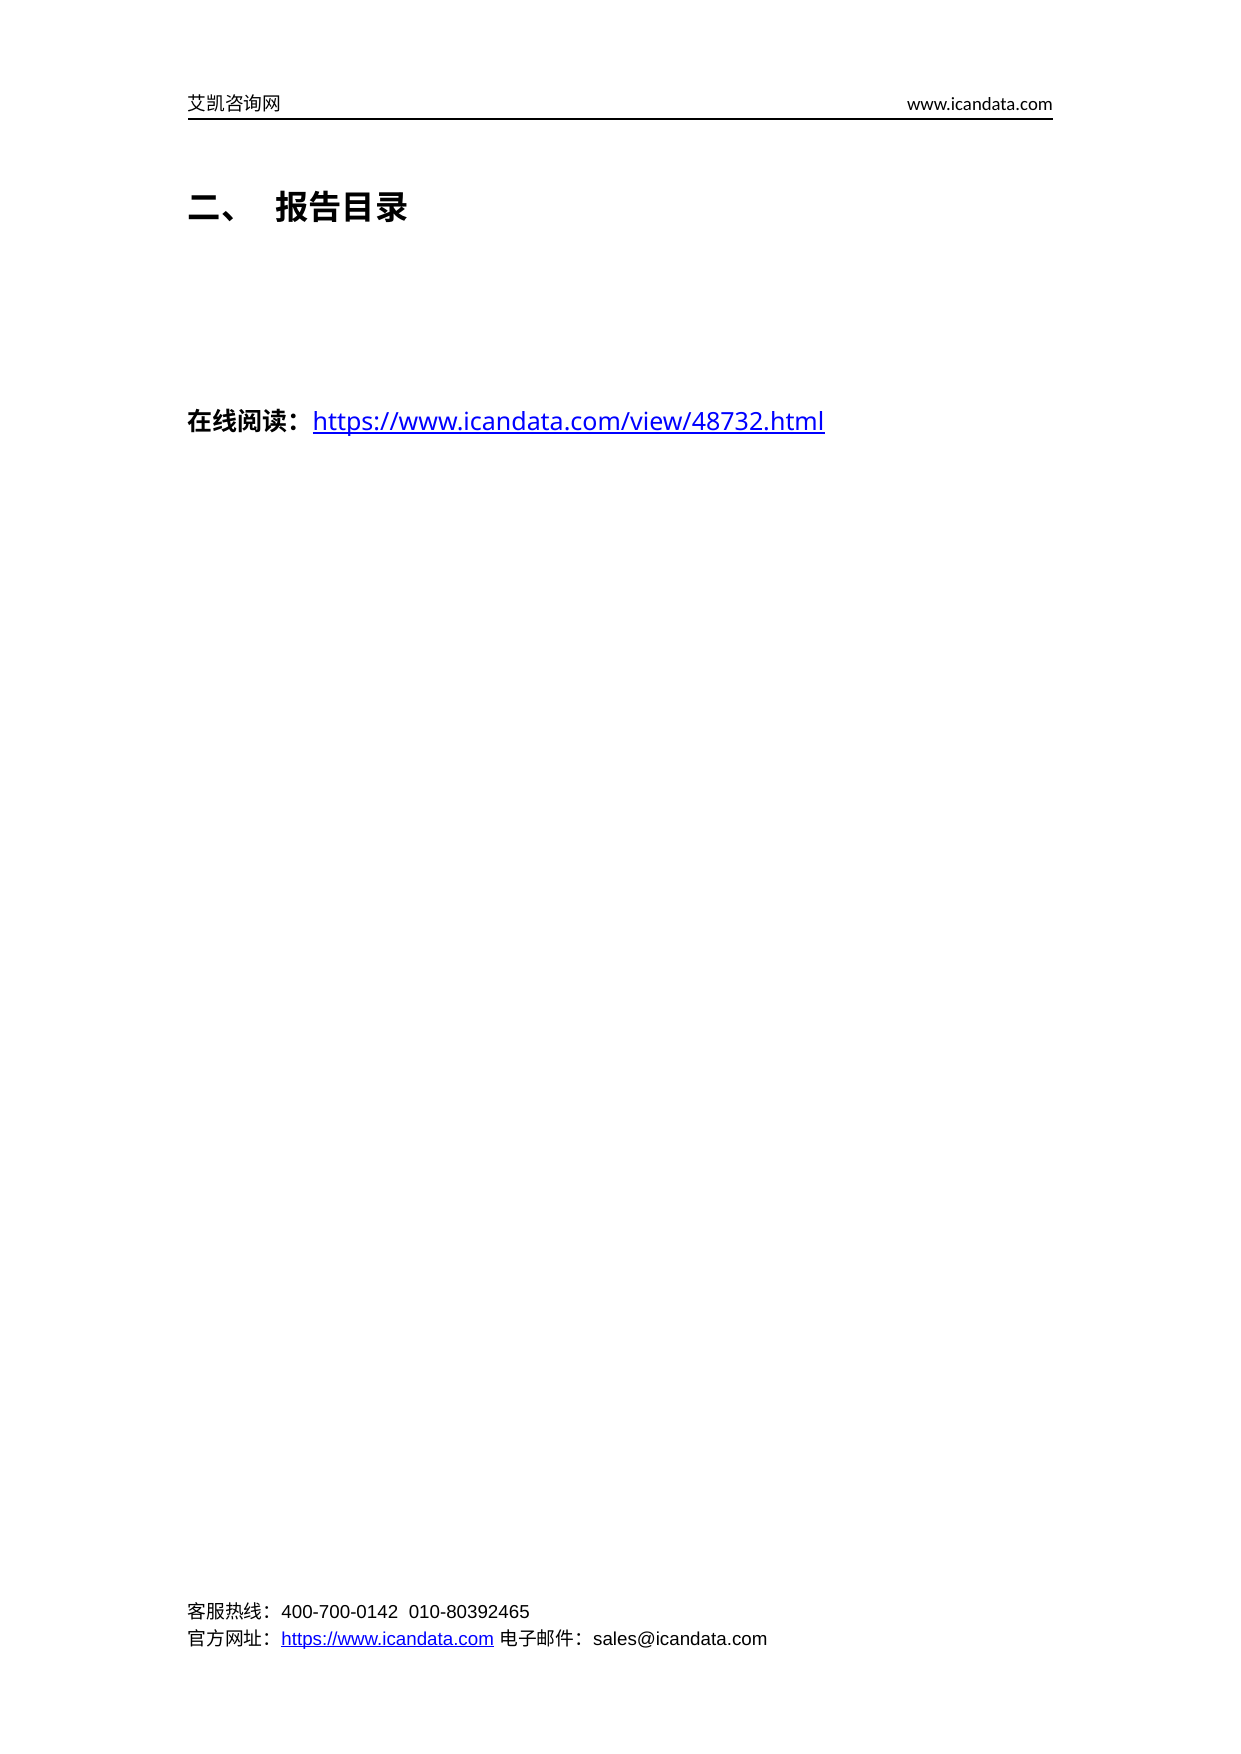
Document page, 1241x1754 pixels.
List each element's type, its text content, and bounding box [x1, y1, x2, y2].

subtitle 报告目录 [187, 172, 1053, 237]
text 在线阅读：https://www.icandata.com/view/48732.html [187, 387, 1053, 452]
